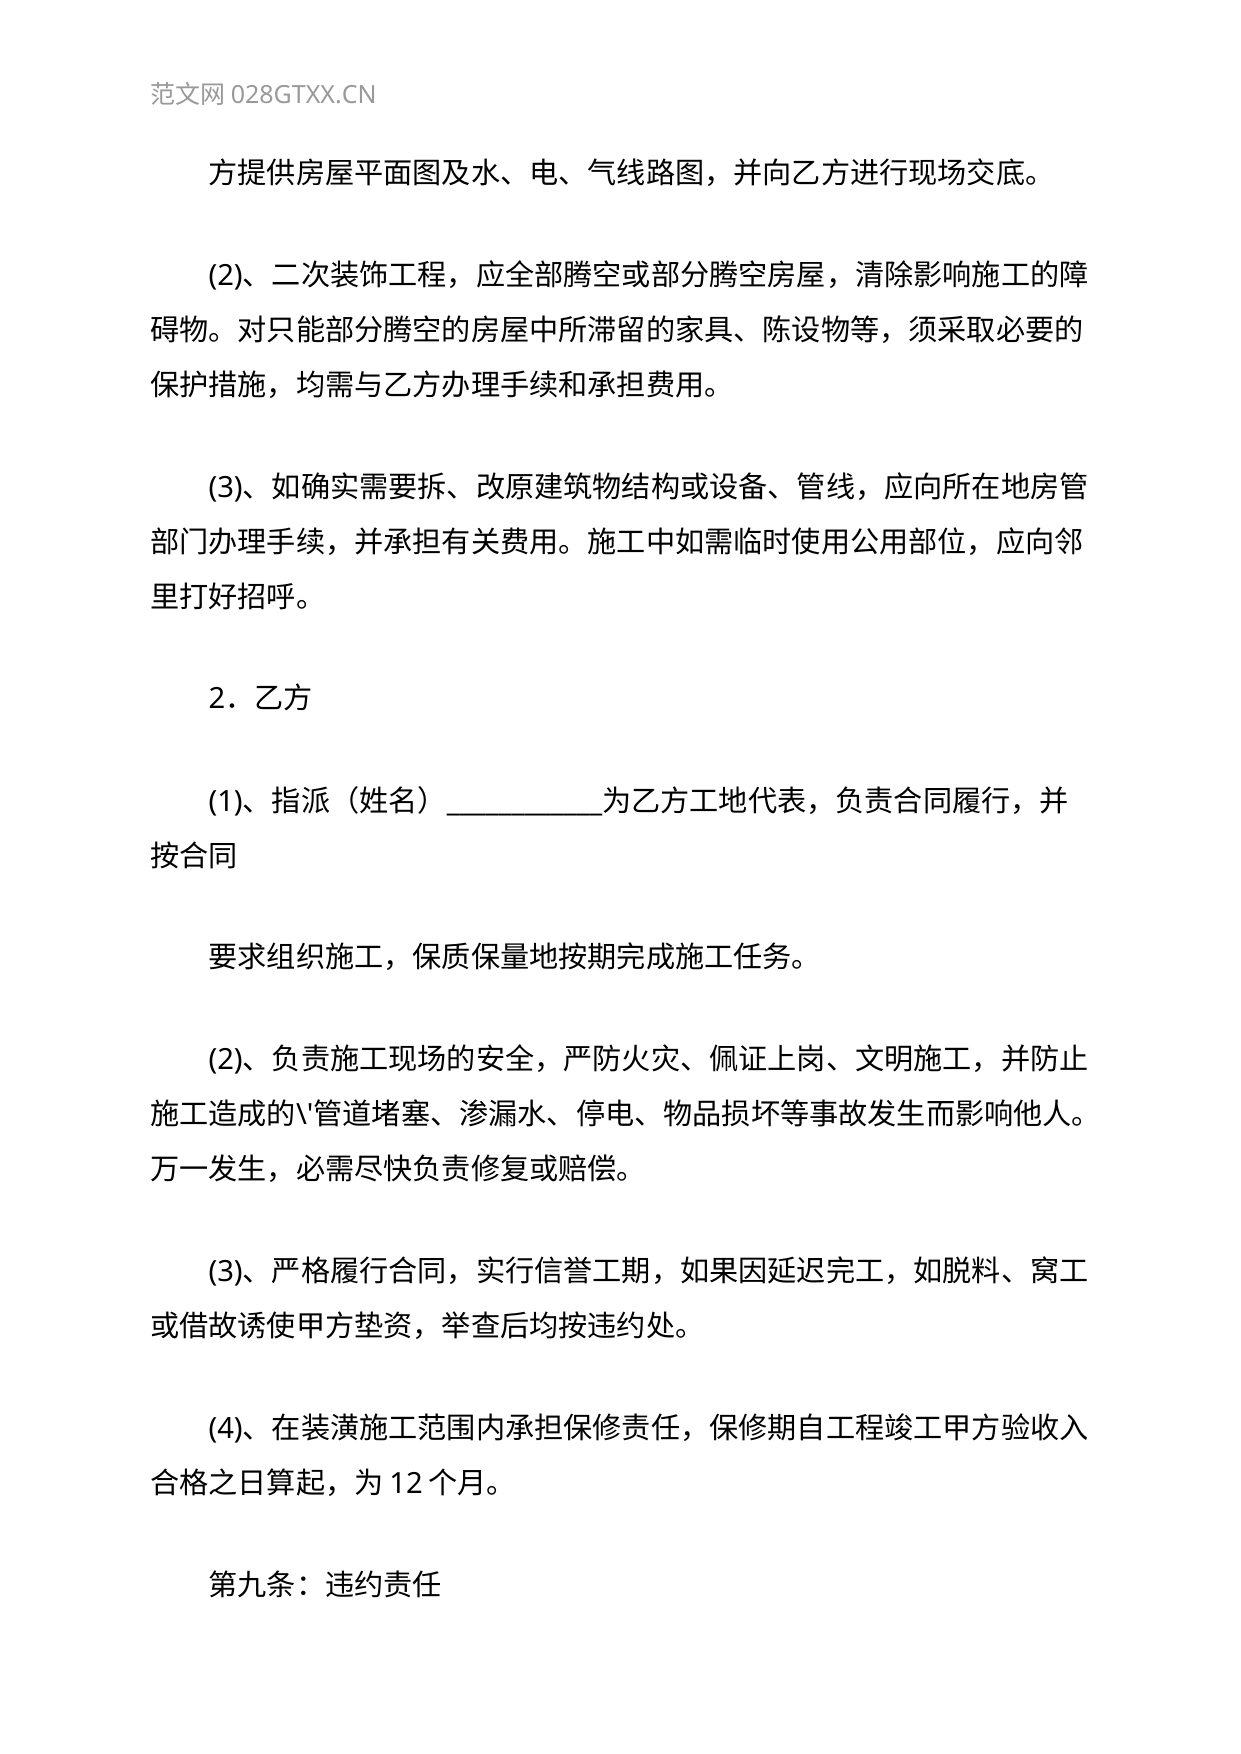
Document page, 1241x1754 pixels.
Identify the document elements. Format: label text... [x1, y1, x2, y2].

text (2)、二次装饰工程，应全部腾空或部分腾空房屋，清除影响施工的障碍物。对只能部分腾空的房屋中所滞留的家具、陈设物等，须采取必要的保护措施，均需与乙方办理手续和承担费用。 [150, 252, 1090, 404]
text (3)、如确实需要拆、改原建筑物结构或设备、管线，应向所在地房管部门办理手续，并承担有关费用。施工中如需临时使用公用部位，应向邻里打好招呼。 [150, 463, 1090, 616]
text 要求组织施工，保质保量地按期完成施工任务。 [150, 934, 1090, 976]
text (4)、在装潢施工范围内承担保修责任，保修期自工程竣工甲方验收入合格之日算起，为12个月。 [150, 1404, 1090, 1502]
text 2．乙方 [150, 675, 1090, 717]
text (2)、负责施工现场的安全，严防火灾、佩证上岗、文明施工，并防止施工造成的\'管道堵塞、渗漏水、停电、物品损坏等事故发生而影响他人。万一发生，必需尽快负责修复或赔偿。 [150, 1036, 1090, 1188]
text (3)、严格履行合同，实行信誉工期，如果因延迟完工，如脱料、窝工或借故诱使甲方垫资，举查后均按违约处。 [150, 1247, 1090, 1345]
text 方提供房屋平面图及水、电、气线路图，并向乙方进行现场交底。 [150, 150, 1090, 192]
text 第九条：违约责任 [150, 1561, 1090, 1603]
text (1)、指派（姓名）____________为乙方工地代表，负责合同履行，并按合同 [150, 777, 1090, 874]
